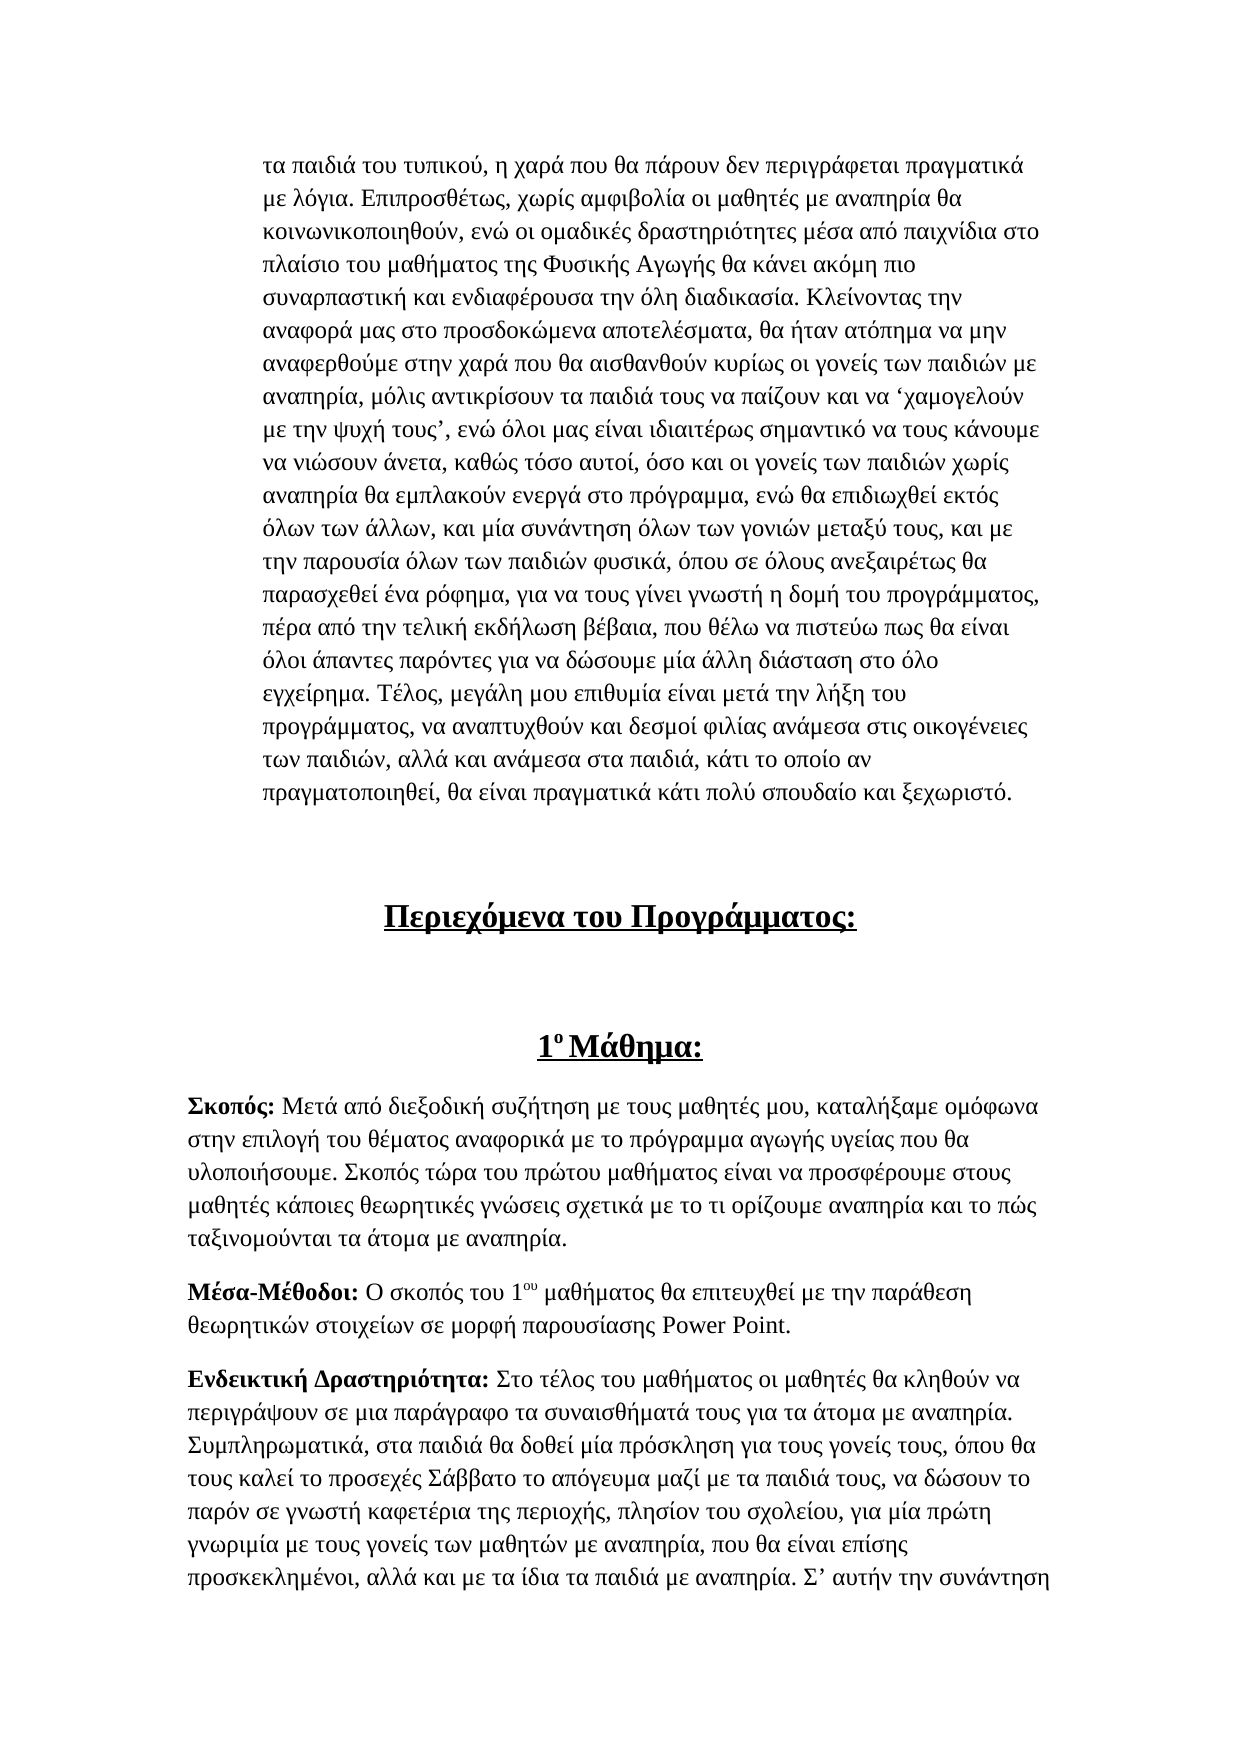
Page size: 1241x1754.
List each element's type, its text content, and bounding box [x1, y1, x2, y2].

text Μέσα-Μέθοδοι: Ο σκοπός του 1ου μαθήματος θα επιτευχθεί με την παράθεση θεωρητικών στοιχείων σε μορφή παρουσίασης Power Point. [187, 1277, 1053, 1338]
text Σκοπός: Μετά από διεξοδική συζήτηση με τους μαθητές μου, καταλήξαμε ομόφωνα στην επιλογή του θέματος αναφορικά με το πρόγραμμα αγωγής υγείας που θα υλοποιήσουμε. Σκοπός τώρα του πρώτου μαθήματος είναι να προσφέρουμε στους μαθητές κάποιες θεωρητικές γνώσεις σχετικά με το τι ορίζουμε αναπηρία και το πώς ταξινομούνται τα άτομα με αναπηρία. [187, 1091, 1053, 1252]
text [187, 1364, 1053, 1591]
text Περιεχόμενα του Προγράμματος: [187, 896, 1053, 934]
text 1ο Μάθημα: [187, 1026, 1053, 1064]
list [225, 150, 1053, 806]
